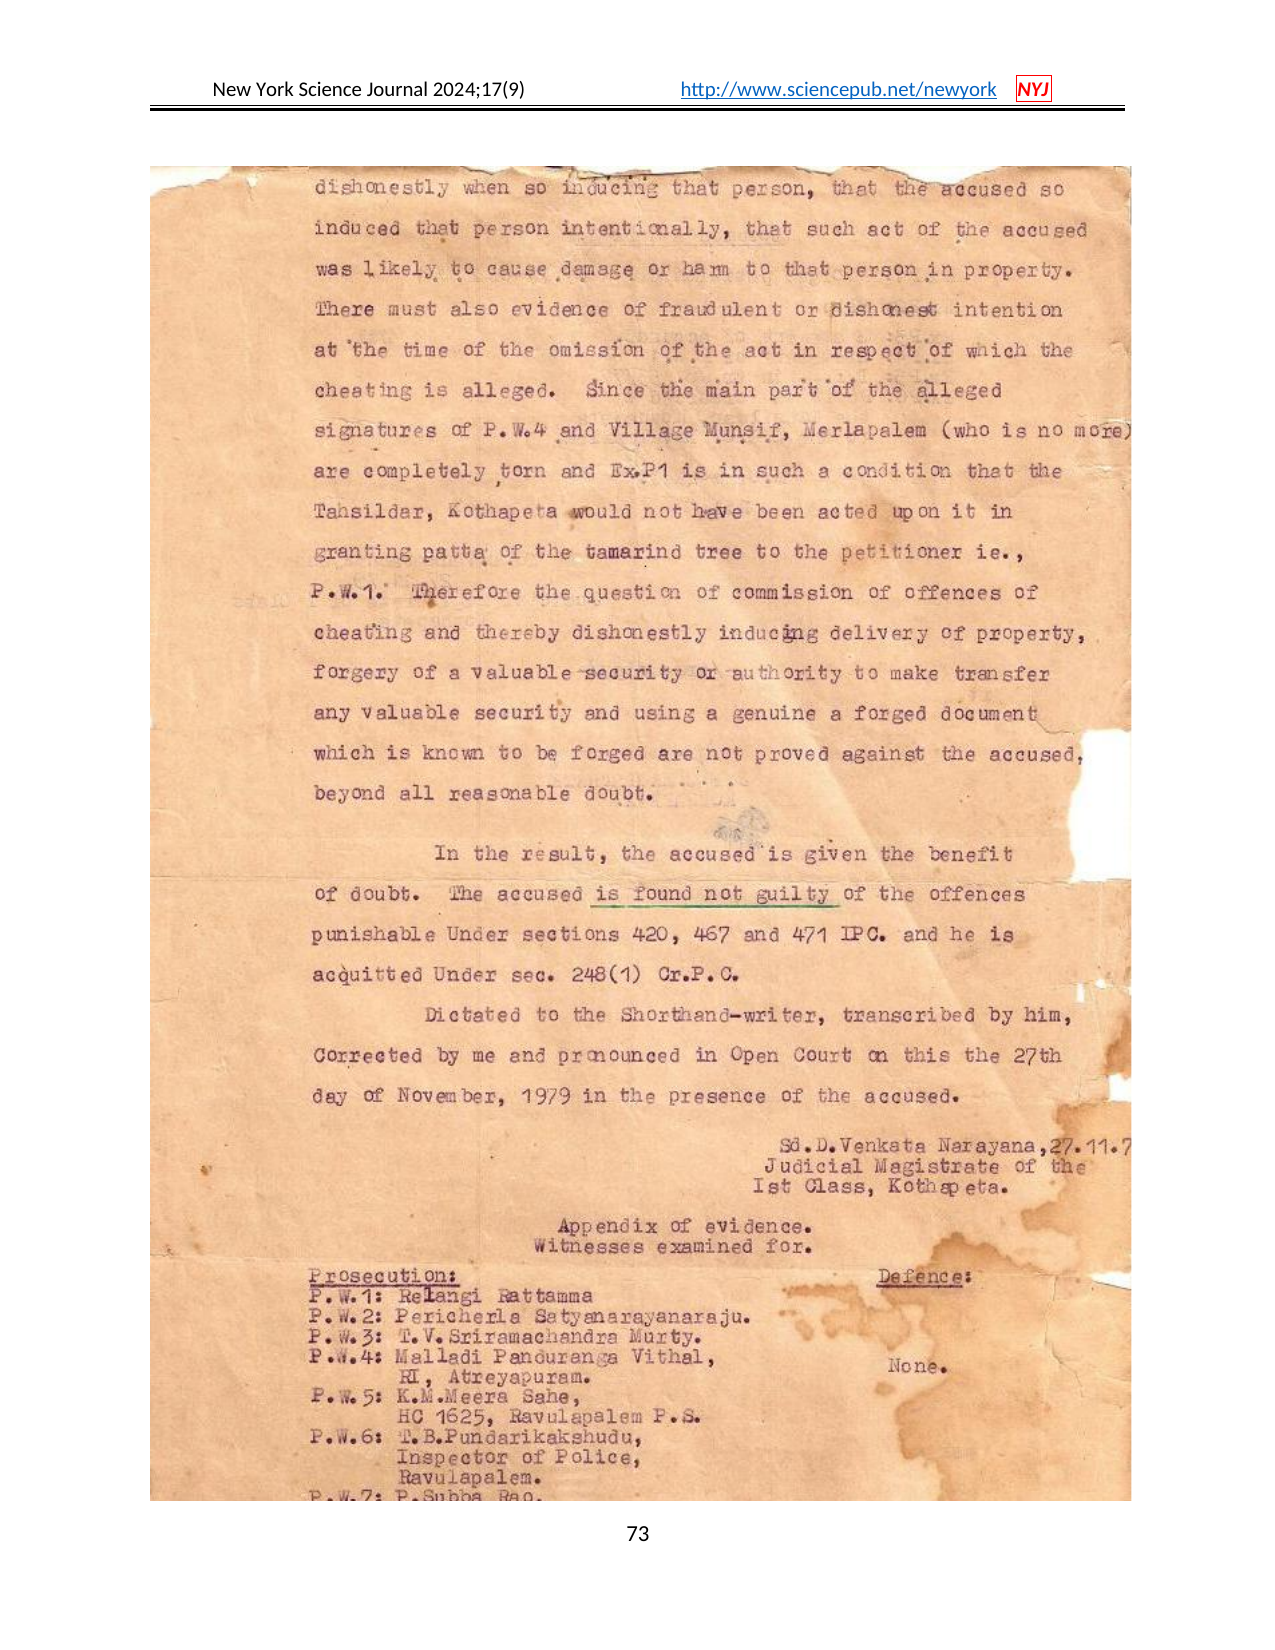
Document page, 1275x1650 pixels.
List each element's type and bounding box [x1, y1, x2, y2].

picture [150, 166, 1132, 1501]
